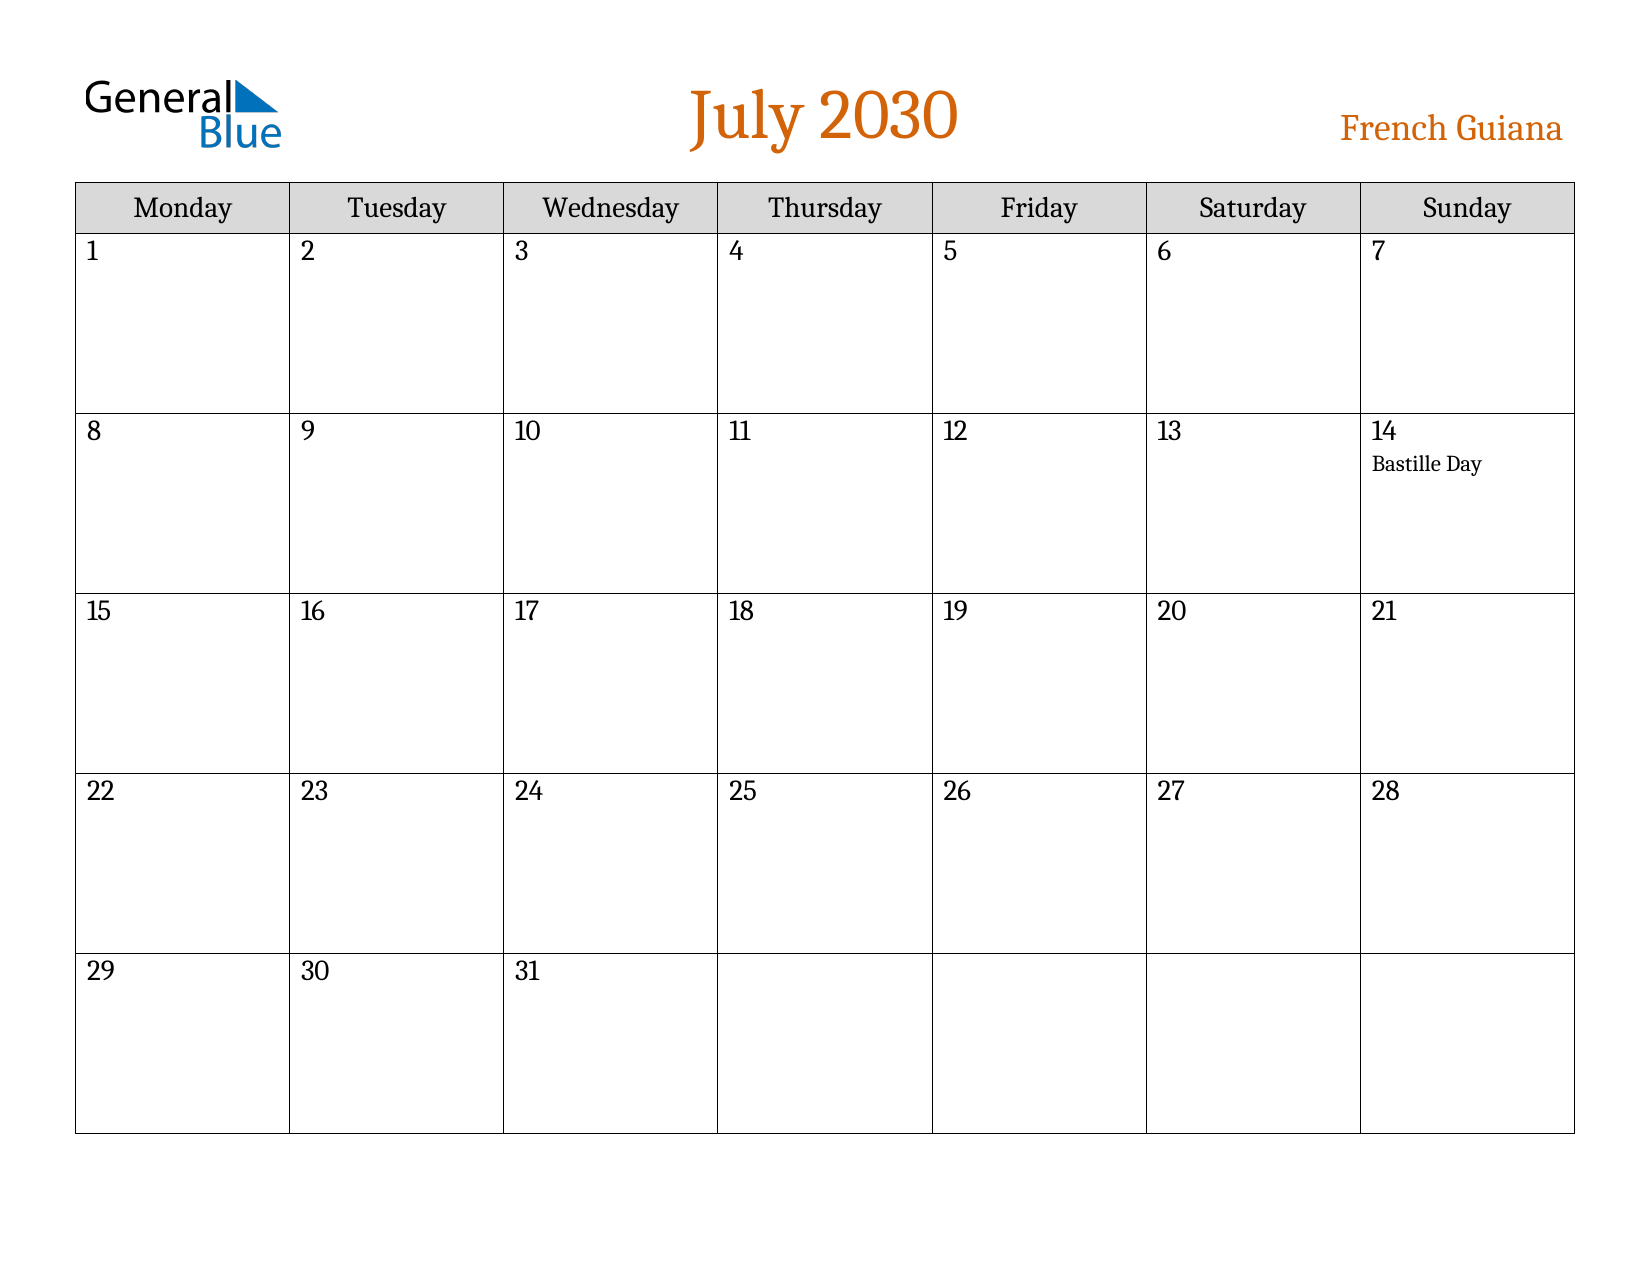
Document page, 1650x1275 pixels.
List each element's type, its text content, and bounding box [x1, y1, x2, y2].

table_cell [933, 990, 1146, 1133]
table_cell 19 [933, 594, 1146, 630]
table_cell [1147, 630, 1360, 773]
table_cell [1361, 954, 1574, 990]
table_cell [718, 630, 932, 773]
table_cell 21 [1361, 594, 1574, 630]
table_cell [76, 810, 289, 953]
table_cell [718, 990, 932, 1133]
table_cell 22 [76, 774, 289, 810]
table_header [76, 75, 503, 182]
table_cell 16 [290, 594, 503, 630]
table_cell [76, 450, 289, 593]
table_header July 2030 [504, 75, 1146, 182]
table_cell 30 [290, 954, 503, 990]
table_cell [1361, 810, 1574, 953]
table_header French Guiana [1146, 75, 1574, 182]
table_cell [718, 954, 932, 990]
table_cell 1 [76, 234, 289, 270]
table_cell [933, 810, 1146, 953]
picture [86, 80, 281, 148]
table_cell [76, 270, 289, 413]
table_cell Tuesday [290, 183, 503, 233]
table_cell 13 [1147, 414, 1360, 450]
table_cell [1361, 630, 1574, 773]
table_cell Sunday [1361, 183, 1574, 233]
table_cell [290, 810, 503, 953]
table_cell 26 [933, 774, 1146, 810]
table_cell [290, 630, 503, 773]
table_cell 6 [1147, 234, 1360, 270]
table_cell 8 [76, 414, 289, 450]
table_cell 18 [718, 594, 932, 630]
table_cell [933, 954, 1146, 990]
table_cell 12 [933, 414, 1146, 450]
table_cell 29 [76, 954, 289, 990]
table_cell 15 [76, 594, 289, 630]
table_cell [504, 450, 717, 593]
table_cell [504, 630, 717, 773]
table_cell 3 [504, 234, 717, 270]
table_cell [290, 450, 503, 593]
table_cell [290, 990, 503, 1133]
table_cell [1361, 990, 1574, 1133]
table_cell [933, 270, 1146, 413]
table_cell 5 [933, 234, 1146, 270]
table_cell [718, 810, 932, 953]
table_cell [1147, 270, 1360, 413]
table_cell [504, 990, 717, 1133]
table_cell 27 [1147, 774, 1360, 810]
table_cell 20 [1147, 594, 1360, 630]
table_cell [76, 990, 289, 1133]
table_cell 31 [504, 954, 717, 990]
table_cell Monday [76, 183, 289, 233]
table_cell 17 [504, 594, 717, 630]
table_cell 25 [718, 774, 932, 810]
table_cell Friday [933, 183, 1146, 233]
table_cell [1147, 990, 1360, 1133]
table_cell 7 [1361, 234, 1574, 270]
table_cell [504, 810, 717, 953]
table_cell [504, 270, 717, 413]
table_cell [76, 630, 289, 773]
table_cell [933, 450, 1146, 593]
table_cell [1147, 810, 1360, 953]
table_cell Saturday [1147, 183, 1360, 233]
table_cell 14 [1361, 414, 1574, 450]
table_cell 2 [290, 234, 503, 270]
table_cell Wednesday [504, 183, 717, 233]
table_cell [1147, 450, 1360, 593]
table_cell [1147, 954, 1360, 990]
table_cell [290, 270, 503, 413]
table_cell 24 [504, 774, 717, 810]
table_cell 23 [290, 774, 503, 810]
table_cell Thursday [718, 183, 932, 233]
table_cell 10 [504, 414, 717, 450]
table_cell 11 [718, 414, 932, 450]
table_cell 28 [1361, 774, 1574, 810]
table_cell [718, 270, 932, 413]
table_cell 4 [718, 234, 932, 270]
table_cell Bastille Day [1361, 450, 1574, 593]
table_cell 9 [290, 414, 503, 450]
table_cell [933, 630, 1146, 773]
table_cell [1361, 270, 1574, 413]
table_cell [718, 450, 932, 593]
